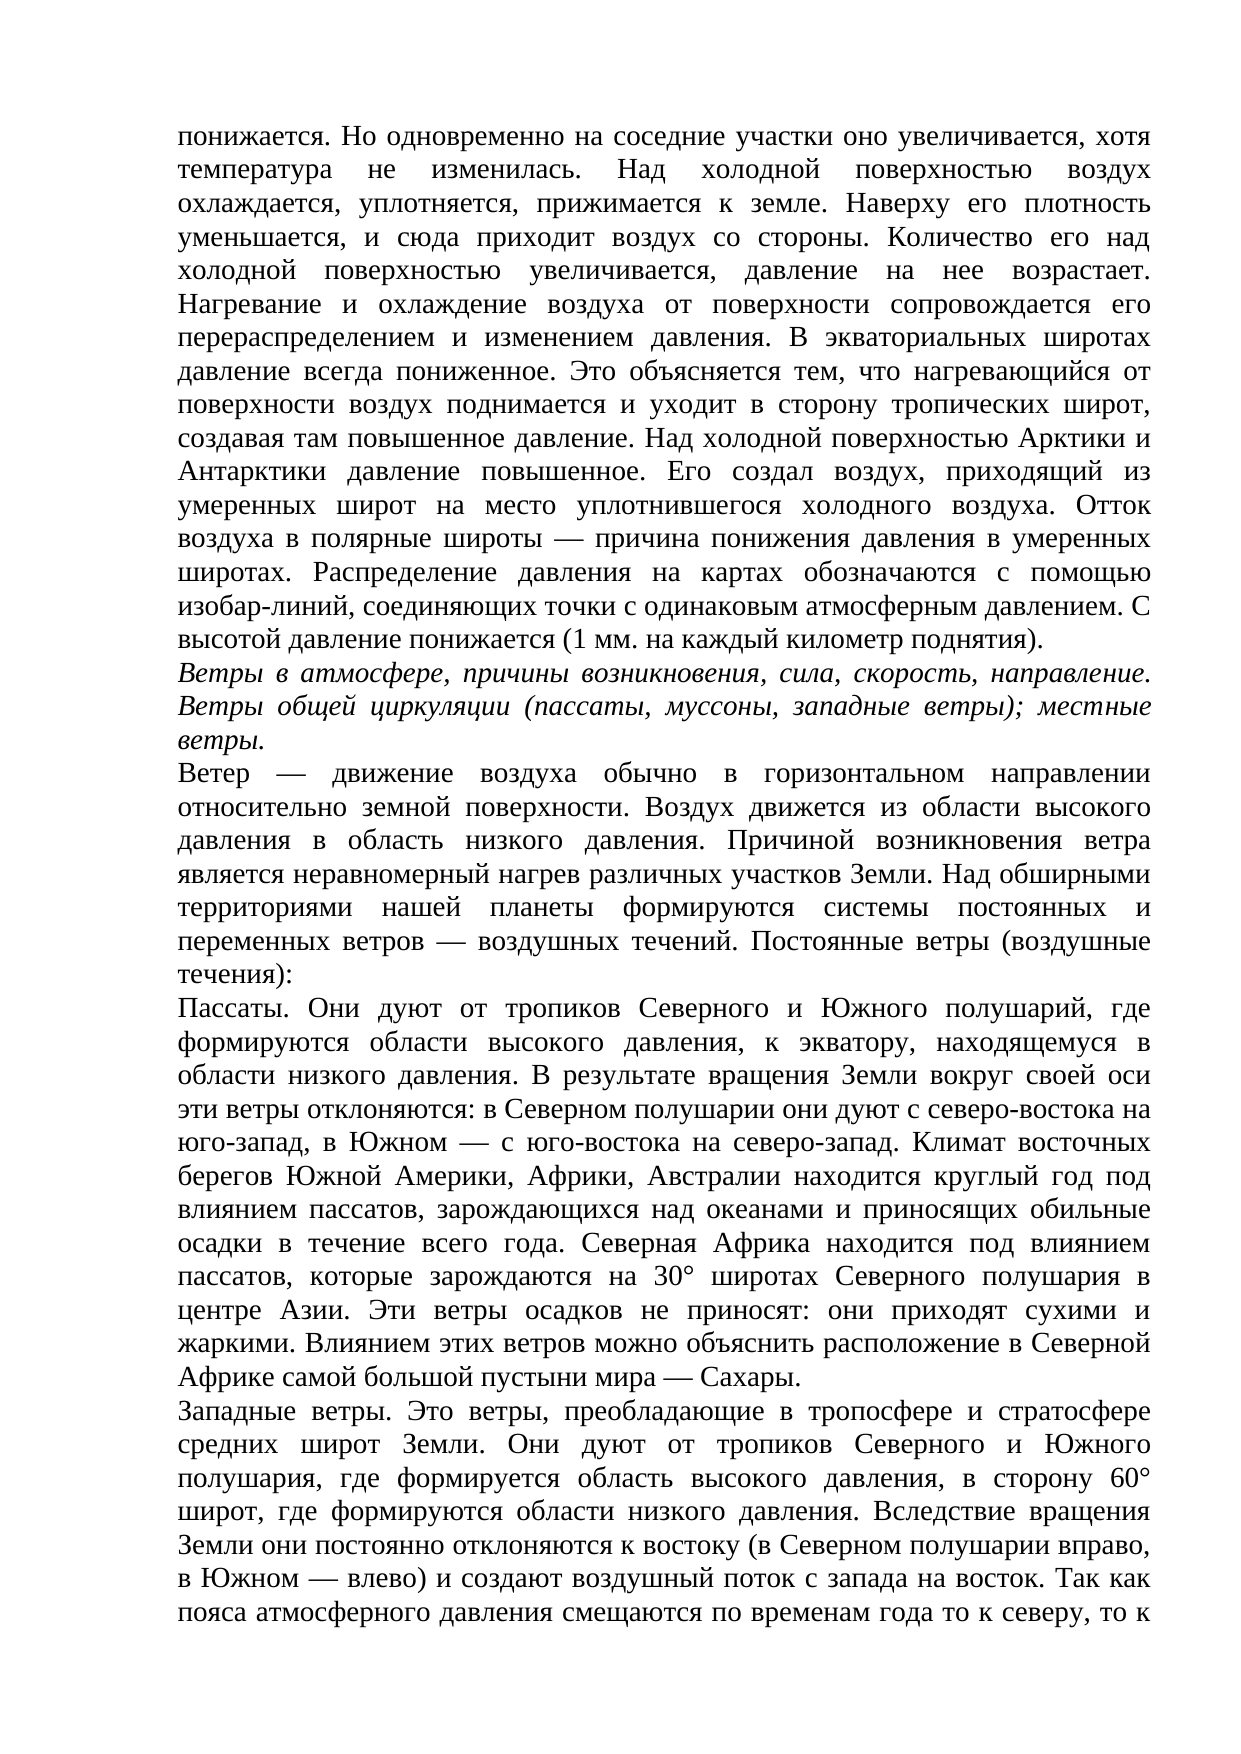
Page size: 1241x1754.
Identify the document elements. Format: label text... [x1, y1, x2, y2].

text Ветры в атмосфере, причины возникновения, сила, скорость, направление. Ветры общей циркуляции (пассаты, муссоны, западные ветры); местные ветры. [177, 655, 1152, 755]
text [177, 1393, 1152, 1627]
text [177, 118, 1152, 655]
text Пассаты. Они дуют от тропиков Северного и Южного полушарий, где формируются области высокого давления, к экватору, находящемуся в области низкого давления. В результате вращения Земли вокруг своей оси эти ветры отклоняются: в Северном полушарии они дуют с северо-востока на юго-запад, в Южном — с юго-востока на северо-запад. Климат восточных берегов Южной Америки, Африки, Австралии находится круглый год под влиянием пассатов, зарождающихся над океанами и приносящих обильные осадки в течение всего года. Северная Африка находится под влиянием пассатов, которые зарождаются на 30° широтах Северного полушария в центре Азии. Эти ветры осадков не приносят: они приходят сухими и жаркими. Влиянием этих ветров можно объяснить расположение в Северной Африке самой большой пустыни мира — Сахары. [177, 990, 1152, 1393]
text Ветер — движение воздуха обычно в горизонтальном направлении относительно земной поверхности. Воздух движется из области высокого давления в область низкого давления. Причиной возникновения ветра является неравномерный нагрев различных участков Земли. Над обширными территориями нашей планеты формируются системы постоянных и переменных ветров — воздушных течений. Постоянные ветры (воздушные течения): [177, 755, 1152, 990]
